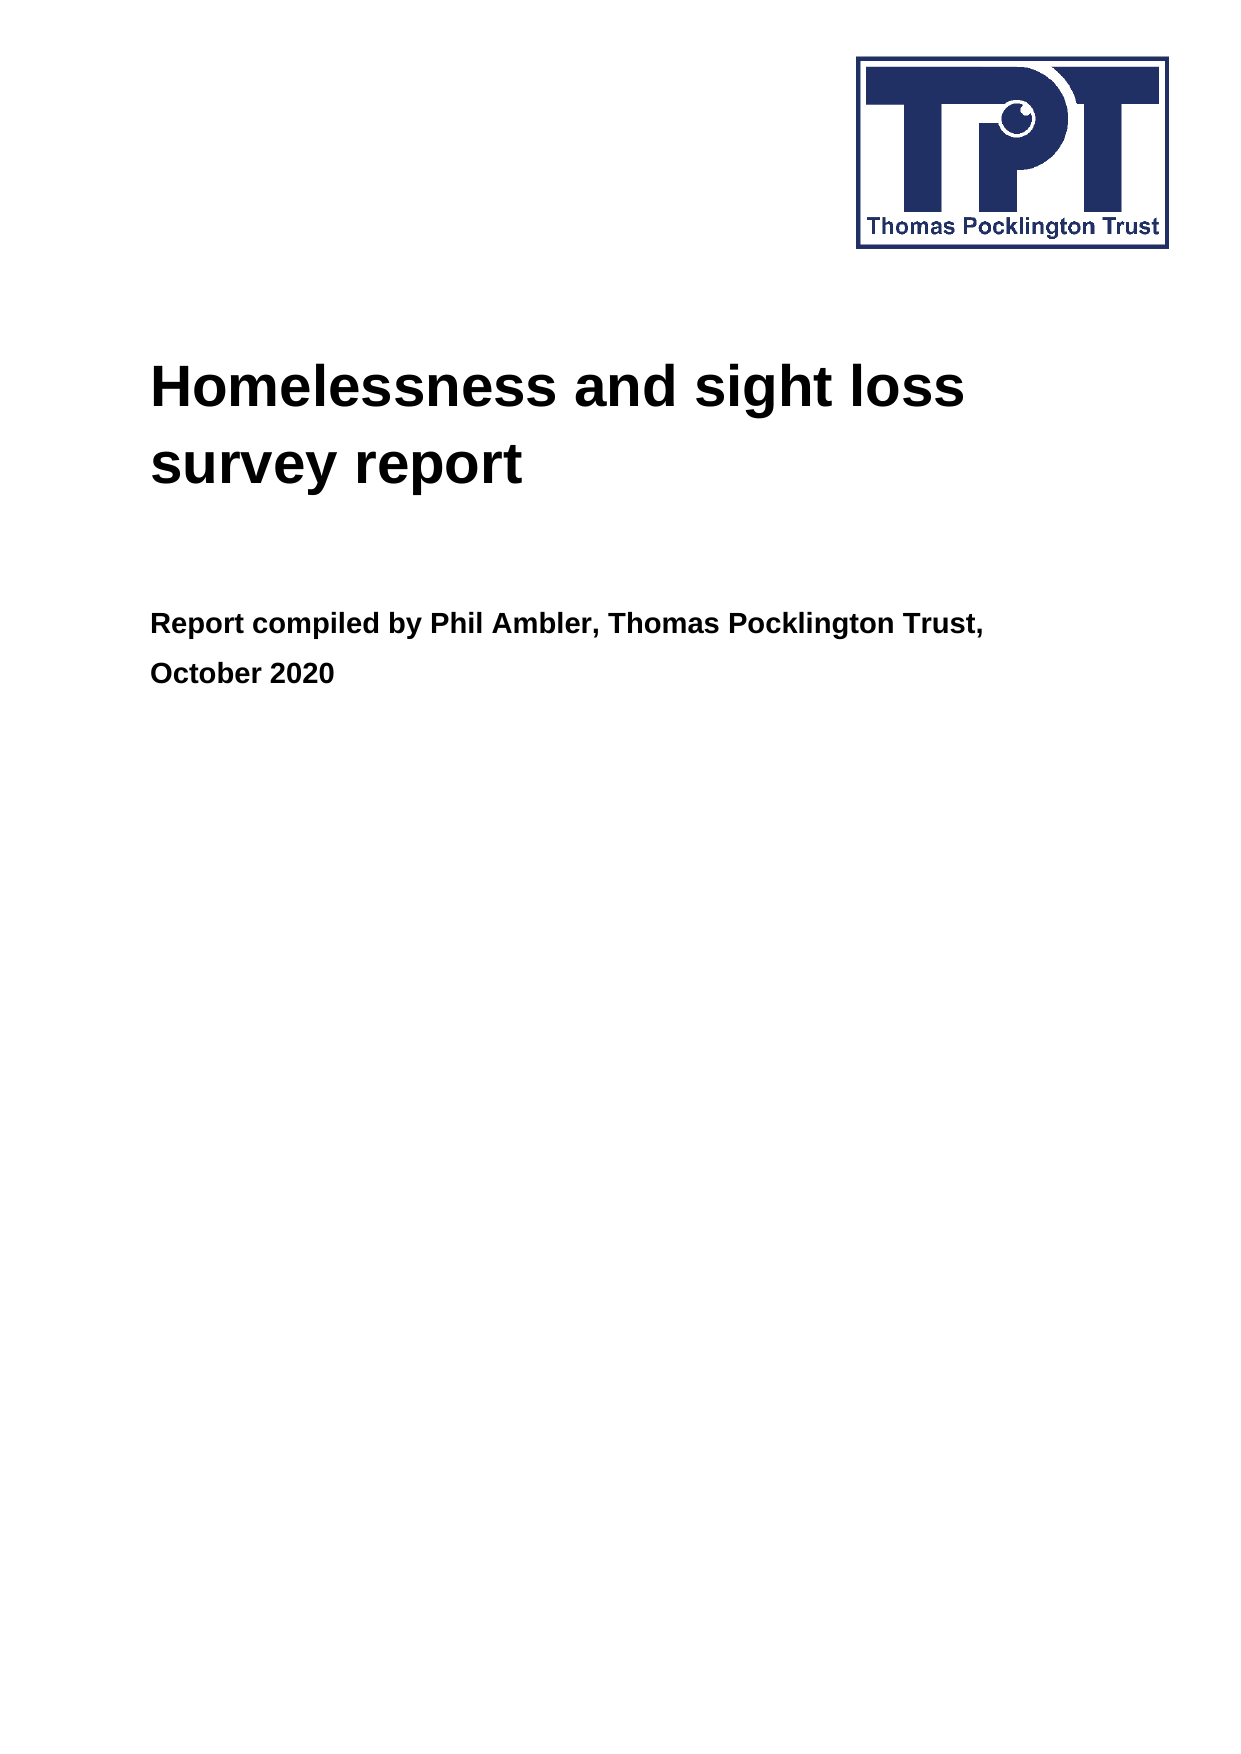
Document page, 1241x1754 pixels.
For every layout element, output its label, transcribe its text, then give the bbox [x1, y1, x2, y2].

picture [854, 52, 1170, 255]
subtitle Homelessness and sight loss survey report [150, 351, 1090, 495]
text Report compiled by Phil Ambler, Thomas Pocklington Trust, October 2020 [150, 606, 1090, 690]
